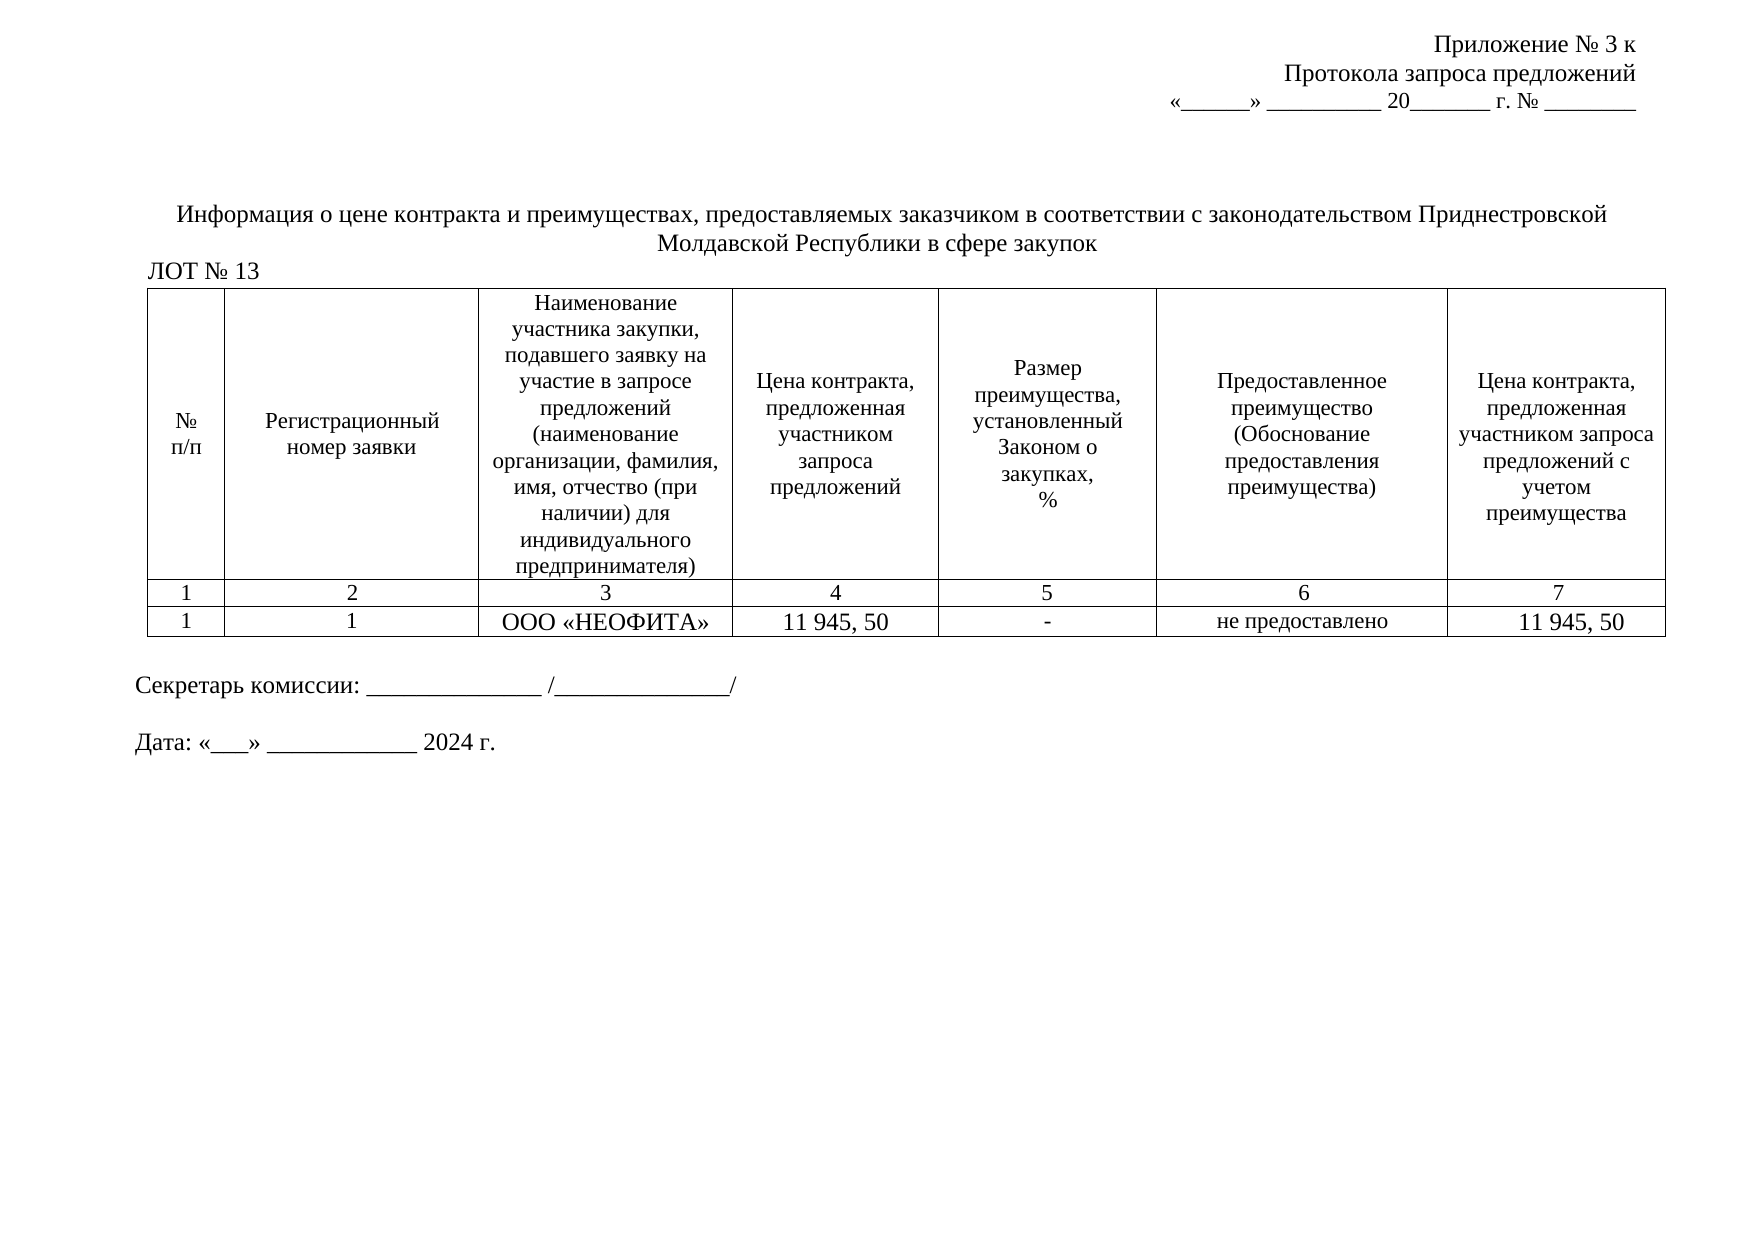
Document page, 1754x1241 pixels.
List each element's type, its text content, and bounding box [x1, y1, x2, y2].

table_cell 6 [1157, 580, 1447, 606]
table_cell 1 [148, 607, 224, 636]
text Протокола запроса предложений [118, 58, 1636, 87]
table_cell - [939, 607, 1156, 636]
text Информация о цене контракта и преимуществах, предоставляемых заказчиком в соответствии с законодательством Приднестровской Молдавской Республики в сфере закупок [118, 199, 1636, 256]
table_header Размер преимущества, установленный Законом о закупках, % [939, 289, 1156, 578]
table_cell 3 [479, 580, 732, 606]
table_cell 4 [733, 580, 938, 606]
table_cell 7 [1448, 580, 1665, 606]
text ЛОТ № 13 [118, 256, 1636, 285]
table_cell 5 [939, 580, 1156, 606]
table_header Регистрационный номер заявки [225, 289, 478, 578]
table_header Цена контракта, предложенная участником запроса предложений с учетом преимущества [1448, 289, 1665, 578]
table_cell 11 945, 50 [1448, 607, 1665, 636]
table_cell 2 [225, 580, 478, 606]
table_cell 1 [225, 607, 478, 636]
text Секретарь комиссии: ______________ /______________/ [135, 670, 1636, 699]
table_header Наименование участника закупки, подавшего заявку на участие в запросе предложений (наименование организации, фамилия, имя, отчество (при наличии) для индивидуального предпринимателя) [479, 289, 732, 578]
text Дата: «___» ____________ 2024 г. [135, 727, 1636, 756]
table_header № п/п [148, 289, 224, 578]
table_cell не предоставлено [1157, 607, 1447, 636]
table_cell 1 [148, 580, 224, 606]
table_cell 11 945, 50 [733, 607, 938, 636]
table_header Предоставленное преимущество (Обоснование предоставления преимущества) [1157, 289, 1447, 578]
table_header Цена контракта, предложенная участником запроса предложений [733, 289, 938, 578]
text «______» __________ 20_______ г. № ________ [118, 87, 1636, 113]
text Приложение № 3 к [181, 29, 1636, 58]
